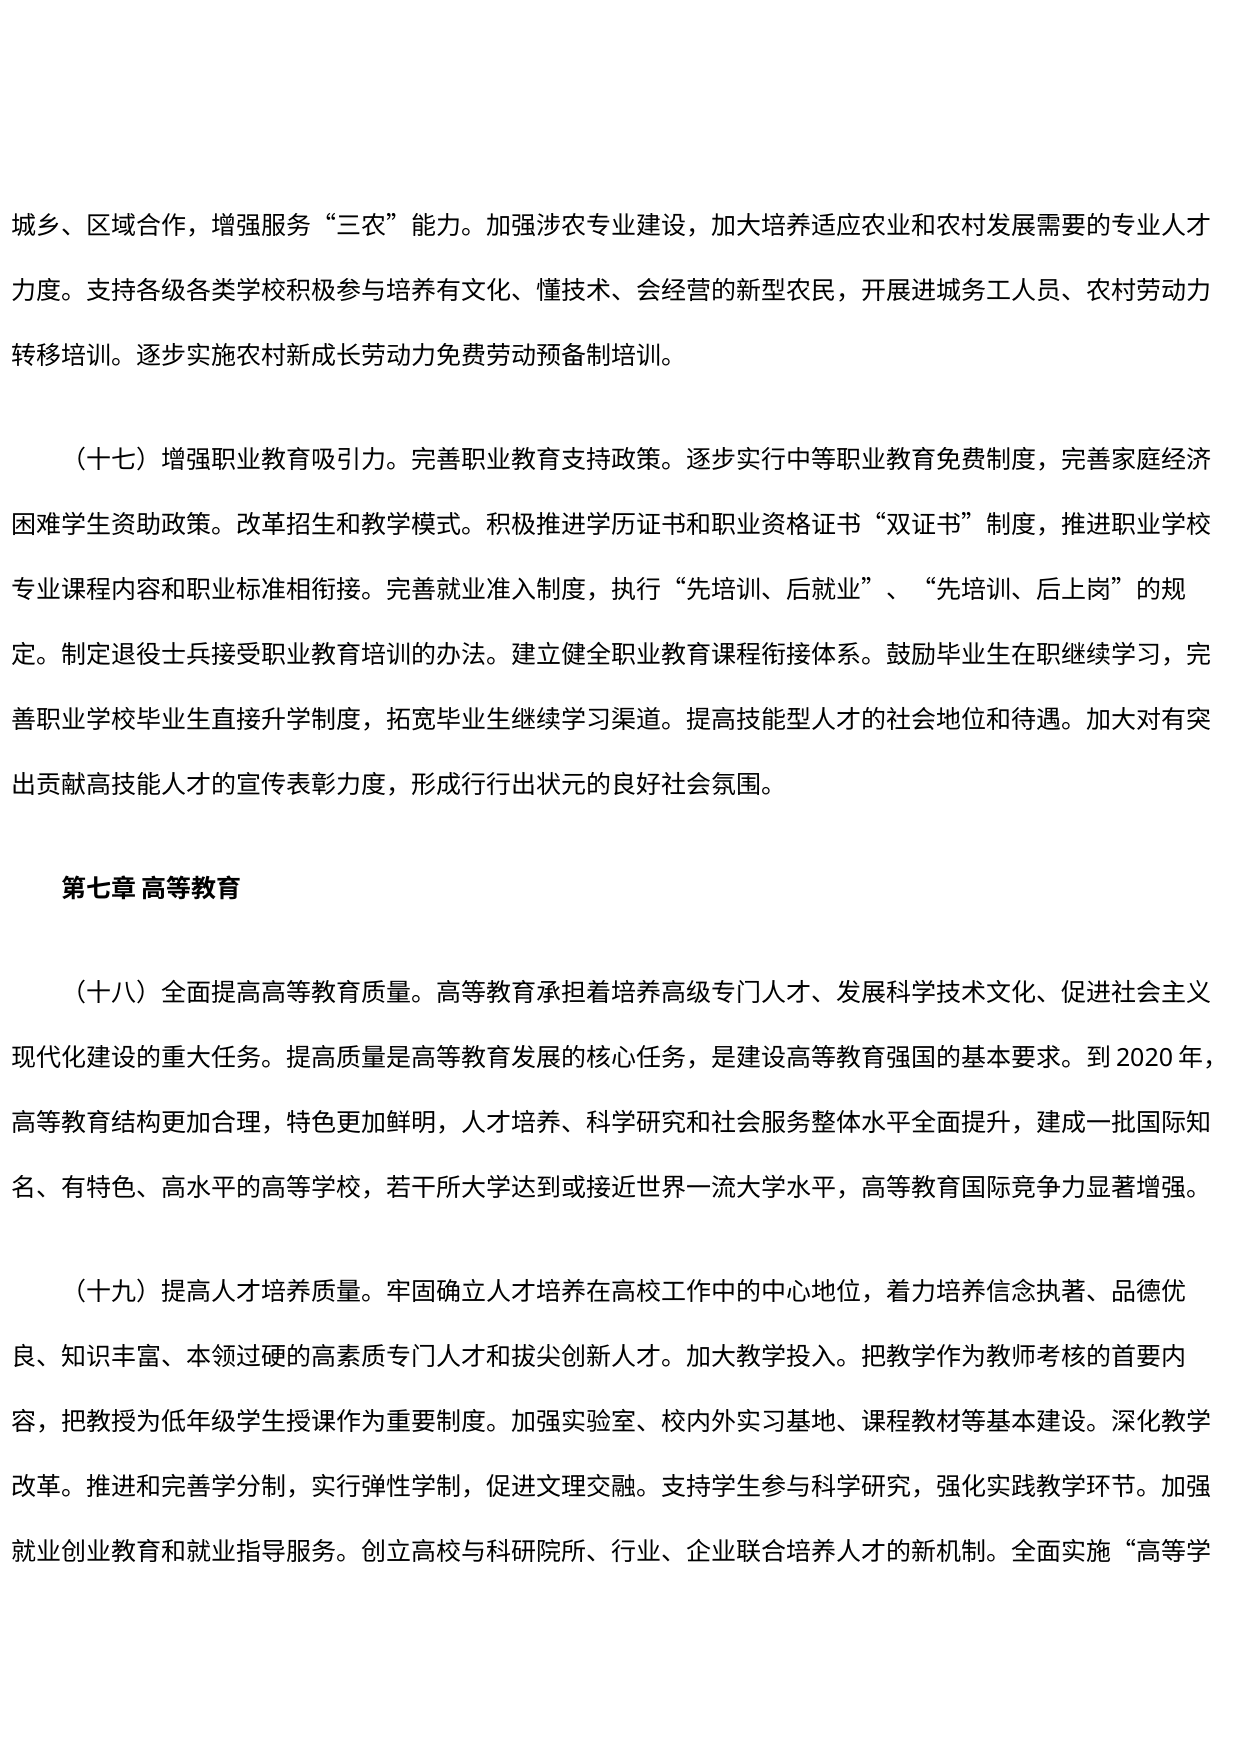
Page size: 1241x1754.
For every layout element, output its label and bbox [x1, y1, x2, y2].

table_header [11, 162, 1229, 1582]
